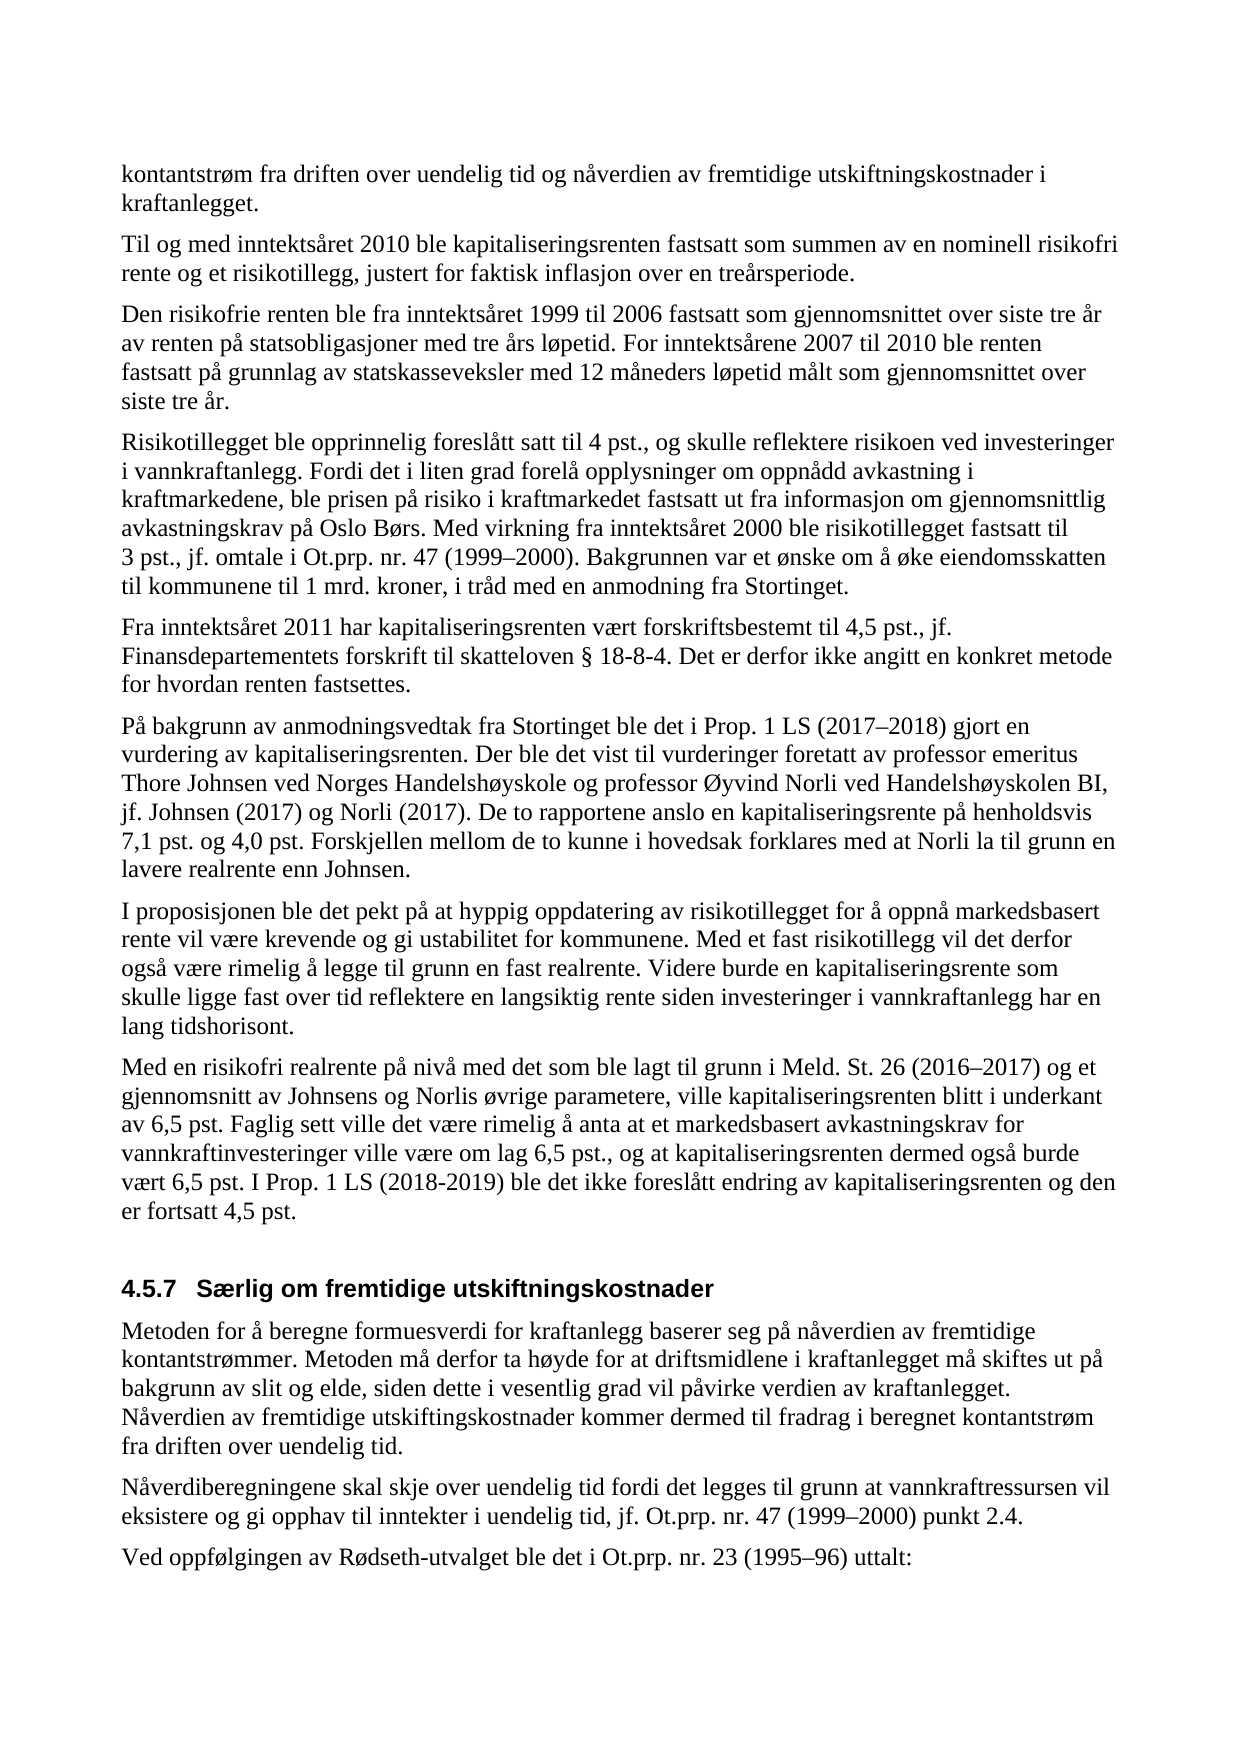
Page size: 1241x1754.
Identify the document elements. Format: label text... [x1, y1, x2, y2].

text Ved oppfølgingen av Rødseth-utvalget ble det i Ot.prp. nr. 23 (1995–96) uttalt: [121, 1542, 1119, 1571]
text Til og med inntektsåret 2010 ble kapitaliseringsrenten fastsatt som summen av en nominell risikofri rente og et risikotillegg, justert for faktisk inflasjon over en treårsperiode. [121, 229, 1119, 287]
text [121, 159, 1119, 217]
text Fra inntektsåret 2011 har kapitaliseringsrenten vært forskriftsbestemt til 4,5 pst., jf. Finansdepartementets forskrift til skatteloven § 18-8-4. Det er derfor ikke angitt en konkret metode for hvordan renten fastsettes. [121, 612, 1119, 698]
text Risikotillegget ble opprinnelig foreslått satt til 4 pst., og skulle reflektere risikoen ved investeringer i vannkraftanlegg. Fordi det i liten grad forelå opplysninger om oppnådd avkastning i kraftmarkedene, ble prisen på risiko i kraftmarkedet fastsatt ut fra informasjon om gjennomsnittlig avkastningskrav på Oslo Børs. Med virkning fra inntektsåret 2000 ble risikotillegget fastsatt til 3 pst., jf. omtale i Ot.prp. nr. 47 (1999–2000). Bakgrunnen var et ønske om å øke eiendomsskatten til kommunene til 1 mrd. kroner, i tråd med en anmodning fra Stortinget. [121, 427, 1119, 599]
text Med en risikofri realrente på nivå med det som ble lagt til grunn i Meld. St. 26 (2016–2017) og et gjennomsnitt av Johnsens og Norlis øvrige parametere, ville kapitaliseringsrenten blitt i underkant av 6,5 pst. Faglig sett ville det være rimelig å anta at et markedsbasert avkastningskrav for vannkraftinvesteringer ville være om lag 6,5 pst., og at kapitaliseringsrenten dermed også burde vært 6,5 pst. I Prop. 1 LS (2018-2019) ble det ikke foreslått endring av kapitaliseringsrenten og den er fortsatt 4,5 pst. [121, 1052, 1119, 1224]
text Nåverdiberegningene skal skje over uendelig tid fordi det legges til grunn at vannkraftressursen vil eksistere og gi opphav til inntekter i uendelig tid, jf. Ot.prp. nr. 47 (1999–2000) punkt 2.4. [121, 1472, 1119, 1529]
text Metoden for å beregne formuesverdi for kraftanlegg baserer seg på nåverdien av fremtidige kontantstrømmer. Metoden må derfor ta høyde for at driftsmidlene i kraftanlegget må skiftes ut på bakgrunn av slit og elde, siden dette i vesentlig grad vil påvirke verdien av kraftanlegget. Nåverdien av fremtidige utskiftingskostnader kommer dermed til fradrag i beregnet kontantstrøm fra driften over uendelig tid. [121, 1316, 1119, 1459]
text På bakgrunn av anmodningsvedtak fra Stortinget ble det i Prop. 1 LS (2017–2018) gjort en vurdering av kapitaliseringsrenten. Der ble det vist til vurderinger foretatt av professor emeritus Thore Johnsen ved Norges Handelshøyskole og professor Øyvind Norli ved Handelshøyskolen BI, jf. Johnsen (2017) og Norli (2017). De to rapportene anslo en kapitaliseringsrente på henholdsvis 7,1 pst. og 4,0 pst. Forskjellen mellom de to kunne i hovedsak forklares med at Norli la til grunn en lavere realrente enn Johnsen. [121, 711, 1119, 883]
text Den risikofrie renten ble fra inntektsåret 1999 til 2006 fastsatt som gjennomsnittet over siste tre år av renten på statsobligasjoner med tre års løpetid. For inntektsårene 2007 til 2010 ble renten fastsatt på grunnlag av statskasseveksler med 12 måneders løpetid målt som gjennomsnittet over siste tre år. [121, 299, 1119, 414]
subtitle Særlig om fremtidige utskiftningskostnader [121, 1274, 1119, 1303]
text I proposisjonen ble det pekt på at hyppig oppdatering av risikotillegget for å oppnå markedsbasert rente vil være krevende og gi ustabilitet for kommunene. Med et fast risikotillegg vil det derfor også være rimelig å legge til grunn en fast realrente. Videre burde en kapitaliseringsrente som skulle ligge fast over tid reflektere en langsiktig rente siden investeringer i vannkraftanlegg har en lang tidshorisont. [121, 896, 1119, 1039]
